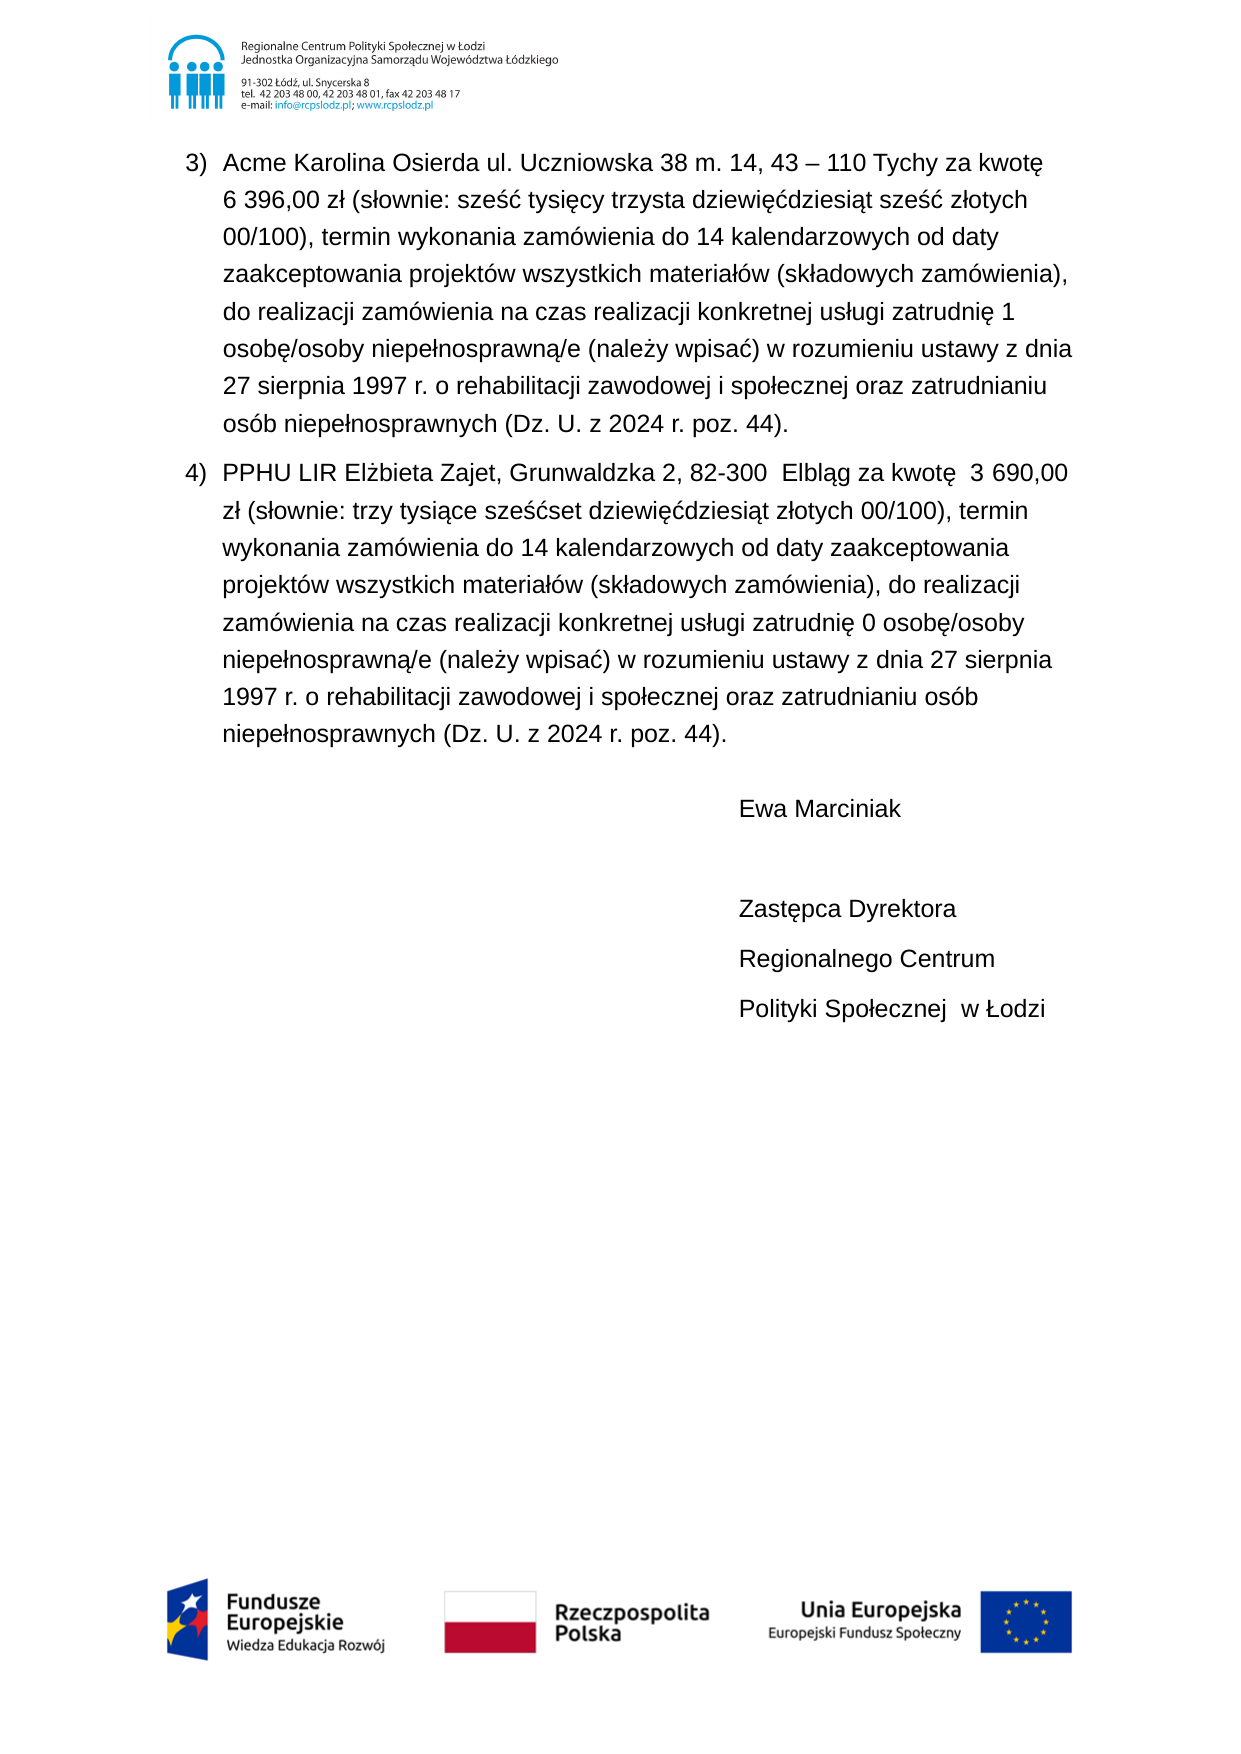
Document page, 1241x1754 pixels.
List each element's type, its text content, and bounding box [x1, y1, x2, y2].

list PPHU LIR Elżbieta Zajet, Grunwaldzka 2, 82-300 Elbląg za kwotę 3 690,00 zł (słownie: trzy tysiące sześćset dziewięćdziesiąt złotych 00/100), termin wykonania zamówienia do 14 kalendarzowych od daty zaakceptowania projektów wszystkich materiałów (składowych zamówienia), do realizacji zamówienia na czas realizacji konkretnej usługi zatrudnię 0 osobę/osoby niepełnosprawną/e (należy wpisać) w rozumieniu ustawy z dnia 27 sierpnia 1997 r. o rehabilitacji zawodowej i społecznej oraz zatrudnianiu osób niepełnosprawnych (Dz. U. z 2024 r. poz. 44). [185, 458, 1093, 748]
text Polityki Społecznej w Łodzi [738, 994, 1093, 1022]
text Regionalnego Centrum [664, 944, 1093, 973]
text Zastępca Dyrektora [664, 894, 1093, 923]
picture [147, 14, 579, 127]
text Ewa Marciniak [738, 794, 1093, 823]
list Acme Karolina Osierda ul. Uczniowska 38 m. 14, 43 – 110 Tychy za kwotę 6 396,00 zł (słownie: sześć tysięcy trzysta dziewięćdziesiąt sześć złotych 00/100), termin wykonania zamówienia do 14 kalendarzowych od daty zaakceptowania projektów wszystkich materiałów (składowych zamówienia), do realizacji zamówienia na czas realizacji konkretnej usługi zatrudnię 1 osobę/osoby niepełnosprawną/e (należy wpisać) w rozumieniu ustawy z dnia 27 sierpnia 1997 r. o rehabilitacji zawodowej i społecznej oraz zatrudnianiu osób niepełnosprawnych (Dz. U. z 2024 r. poz. 44). [185, 148, 1093, 437]
picture [147, 1558, 1092, 1681]
